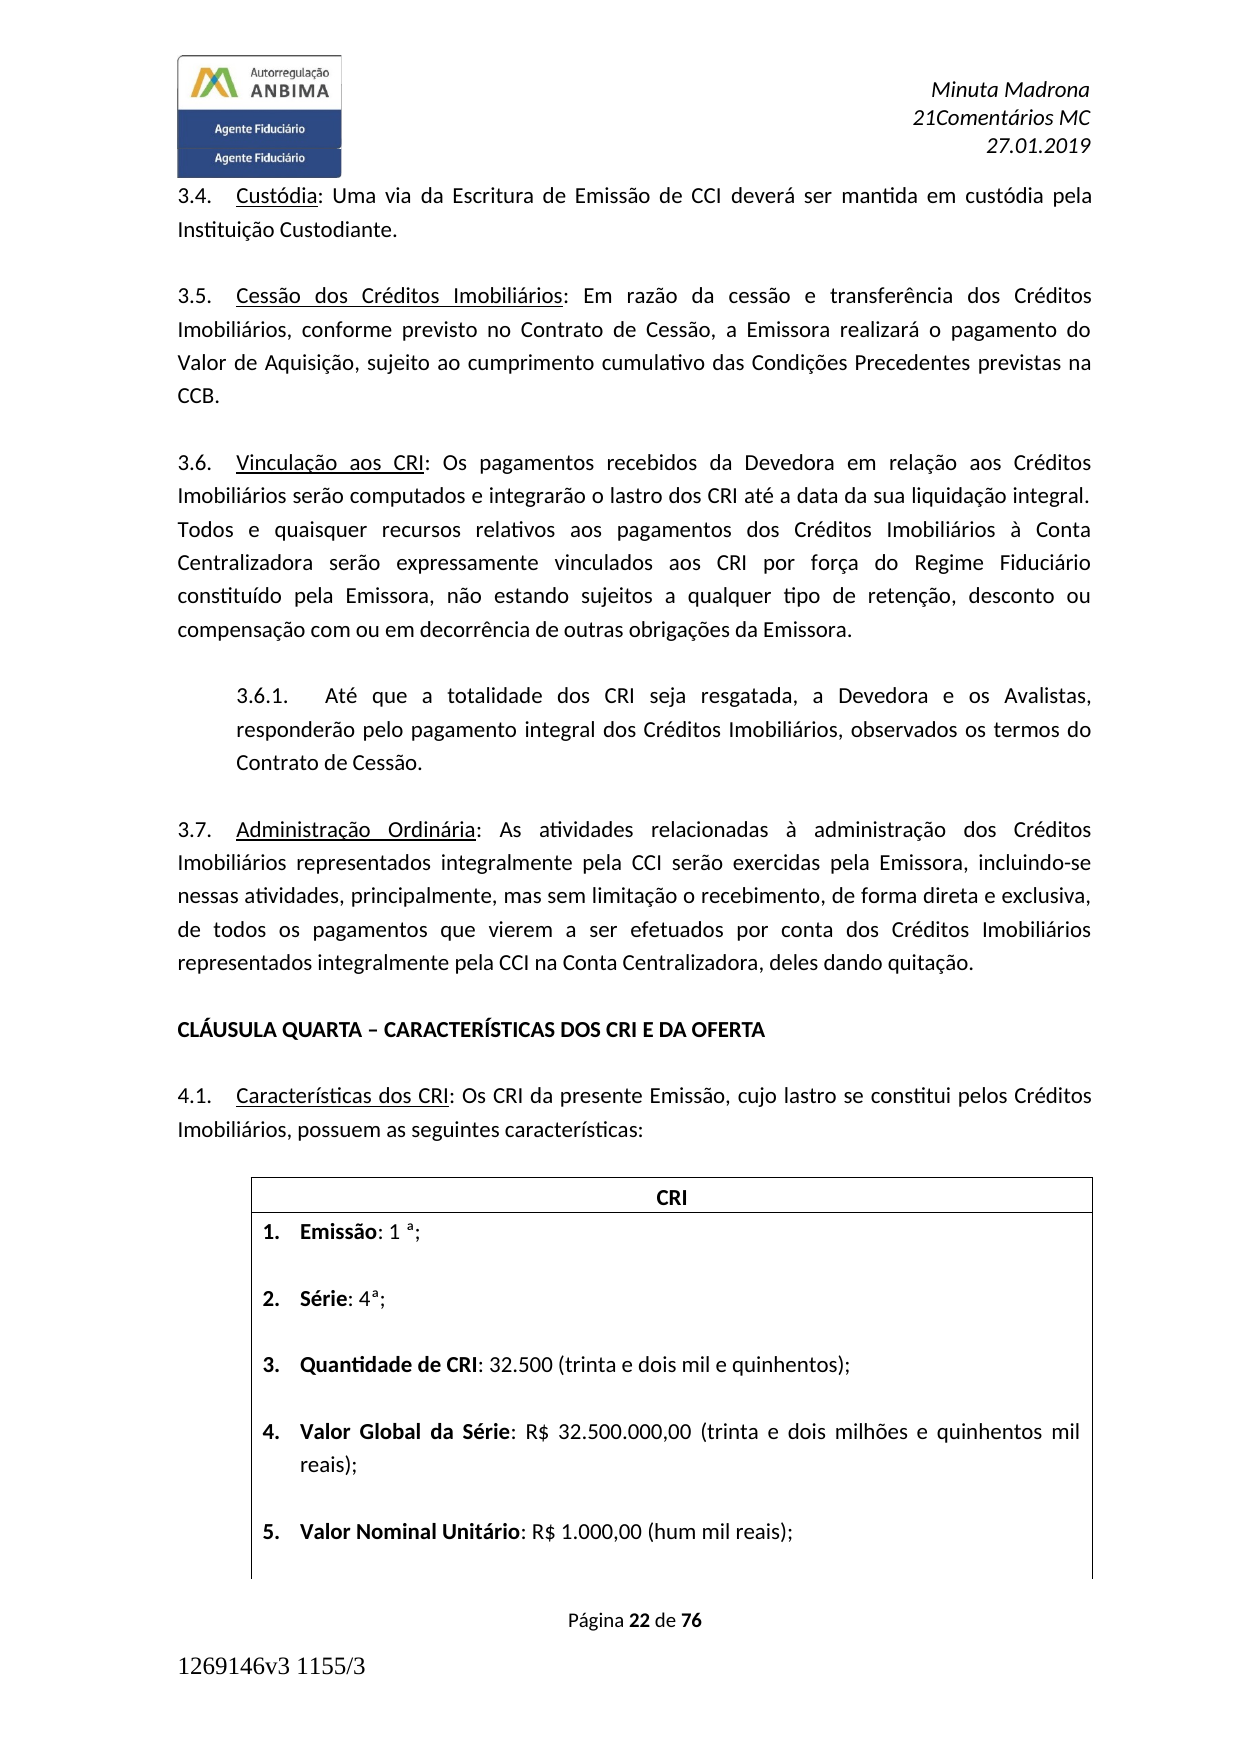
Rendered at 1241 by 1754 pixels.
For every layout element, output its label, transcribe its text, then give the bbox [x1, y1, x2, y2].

list Até que a totalidade dos CRI seja resgatada, a Devedora e os Avalistas, responderão pelo pagamento integral dos Créditos Imobiliários, observados os termos do Contrato de Cessão. [236, 677, 1093, 777]
table_cell Emissão: 1 ª; [252, 1213, 1092, 1279]
table_cell Quantidade de CRI: 32.500 (trinta e dois mil e quinhentos); [252, 1346, 1092, 1413]
subtitle CLÁUSULA QUARTA – CARACTERÍSTICAS DOS CRI E DA OFERTA [177, 1011, 1092, 1044]
list Características dos CRI: Os CRI da presente Emissão, cujo lastro se constitui pelos Créditos Imobiliários, possuem as seguintes características: [177, 1077, 1093, 1144]
list Custódia: Uma via da Escritura de Emissão de CCI deverá ser mantida em custódia pela Instituição Custodiante. [177, 177, 1093, 244]
table_header CRI [252, 1178, 1092, 1212]
list Vinculação aos CRI: Os pagamentos recebidos da Devedora em relação aos Créditos Imobiliários serão computados e integrarão o lastro dos CRI até a data da sua liquidação integral. Todos e quaisquer recursos relativos aos pagamentos dos Créditos Imobiliários à Conta Centralizadora serão expressamente vinculados aos CRI por força do Regime Fiduciário constituído pela Emissora, não estando sujeitos a qualquer tipo de retenção, desconto ou compensação com ou em decorrência de outras obrigações da Emissora. [177, 444, 1093, 644]
list Administração Ordinária: As atividades relacionadas à administração dos Créditos Imobiliários representados integralmente pela CCI serão exercidas pela Emissora, incluindo-se nessas atividades, principalmente, mas sem limitação o recebimento, de forma direta e exclusiva, de todos os pagamentos que vierem a ser efetuados por conta dos Créditos Imobiliários representados integralmente pela CCI na Conta Centralizadora, deles dando quitação. [177, 811, 1093, 977]
table_cell Valor Global da Série: R$ 32.500.000,00 (trinta e dois milhões e quinhentos mil reais); [252, 1413, 1092, 1513]
table_cell Valor Nominal Unitário: R$ 1.000,00 (hum mil reais); [252, 1513, 1092, 1579]
list Cessão dos Créditos Imobiliários: Em razão da cessão e transferência dos Créditos Imobiliários, conforme previsto no Contrato de Cessão, a Emissora realizará o pagamento do Valor de Aquisição, sujeito ao cumprimento cumulativo das Condições Precedentes previstas na CCB. [177, 277, 1093, 411]
picture [177, 55, 342, 177]
table_cell Série: 4ª; [252, 1279, 1092, 1346]
